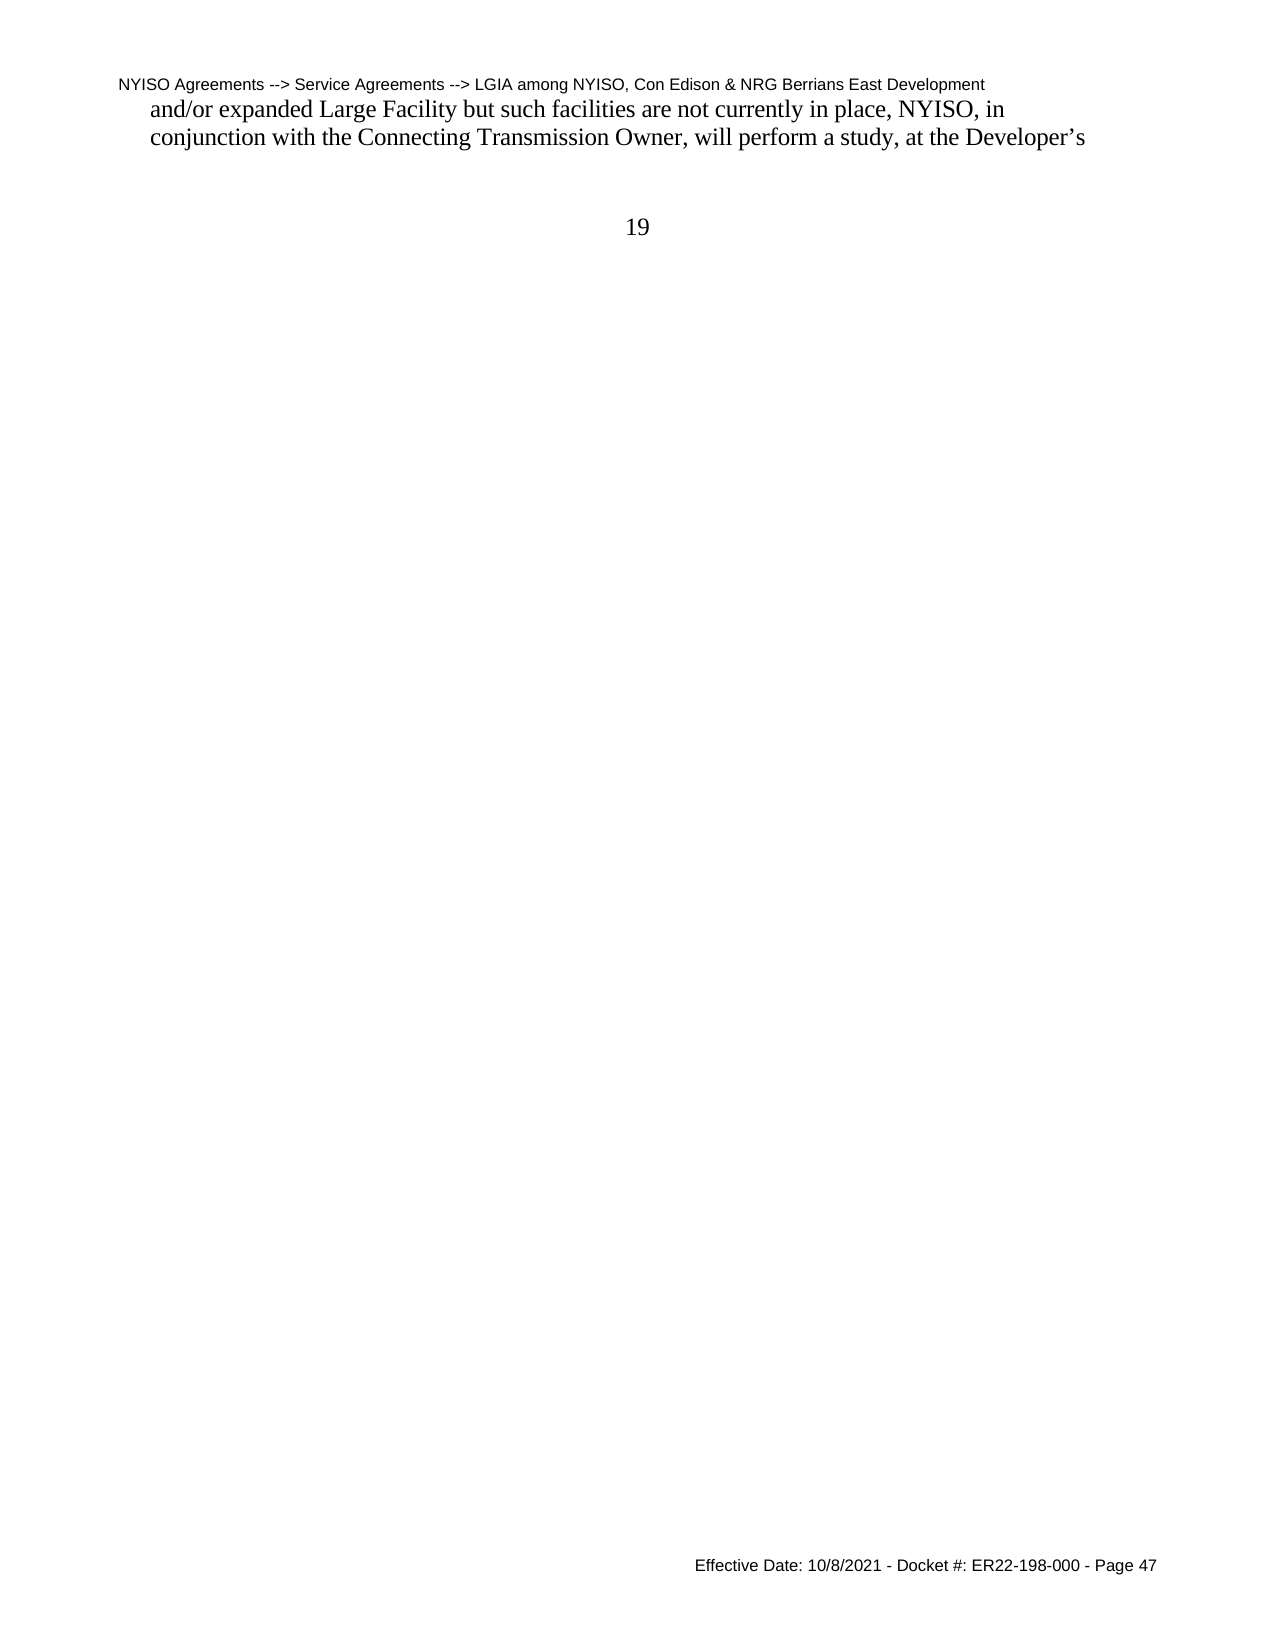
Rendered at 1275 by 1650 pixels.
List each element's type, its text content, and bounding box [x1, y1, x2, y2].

text 19 [625, 212, 1275, 241]
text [150, 94, 1142, 152]
